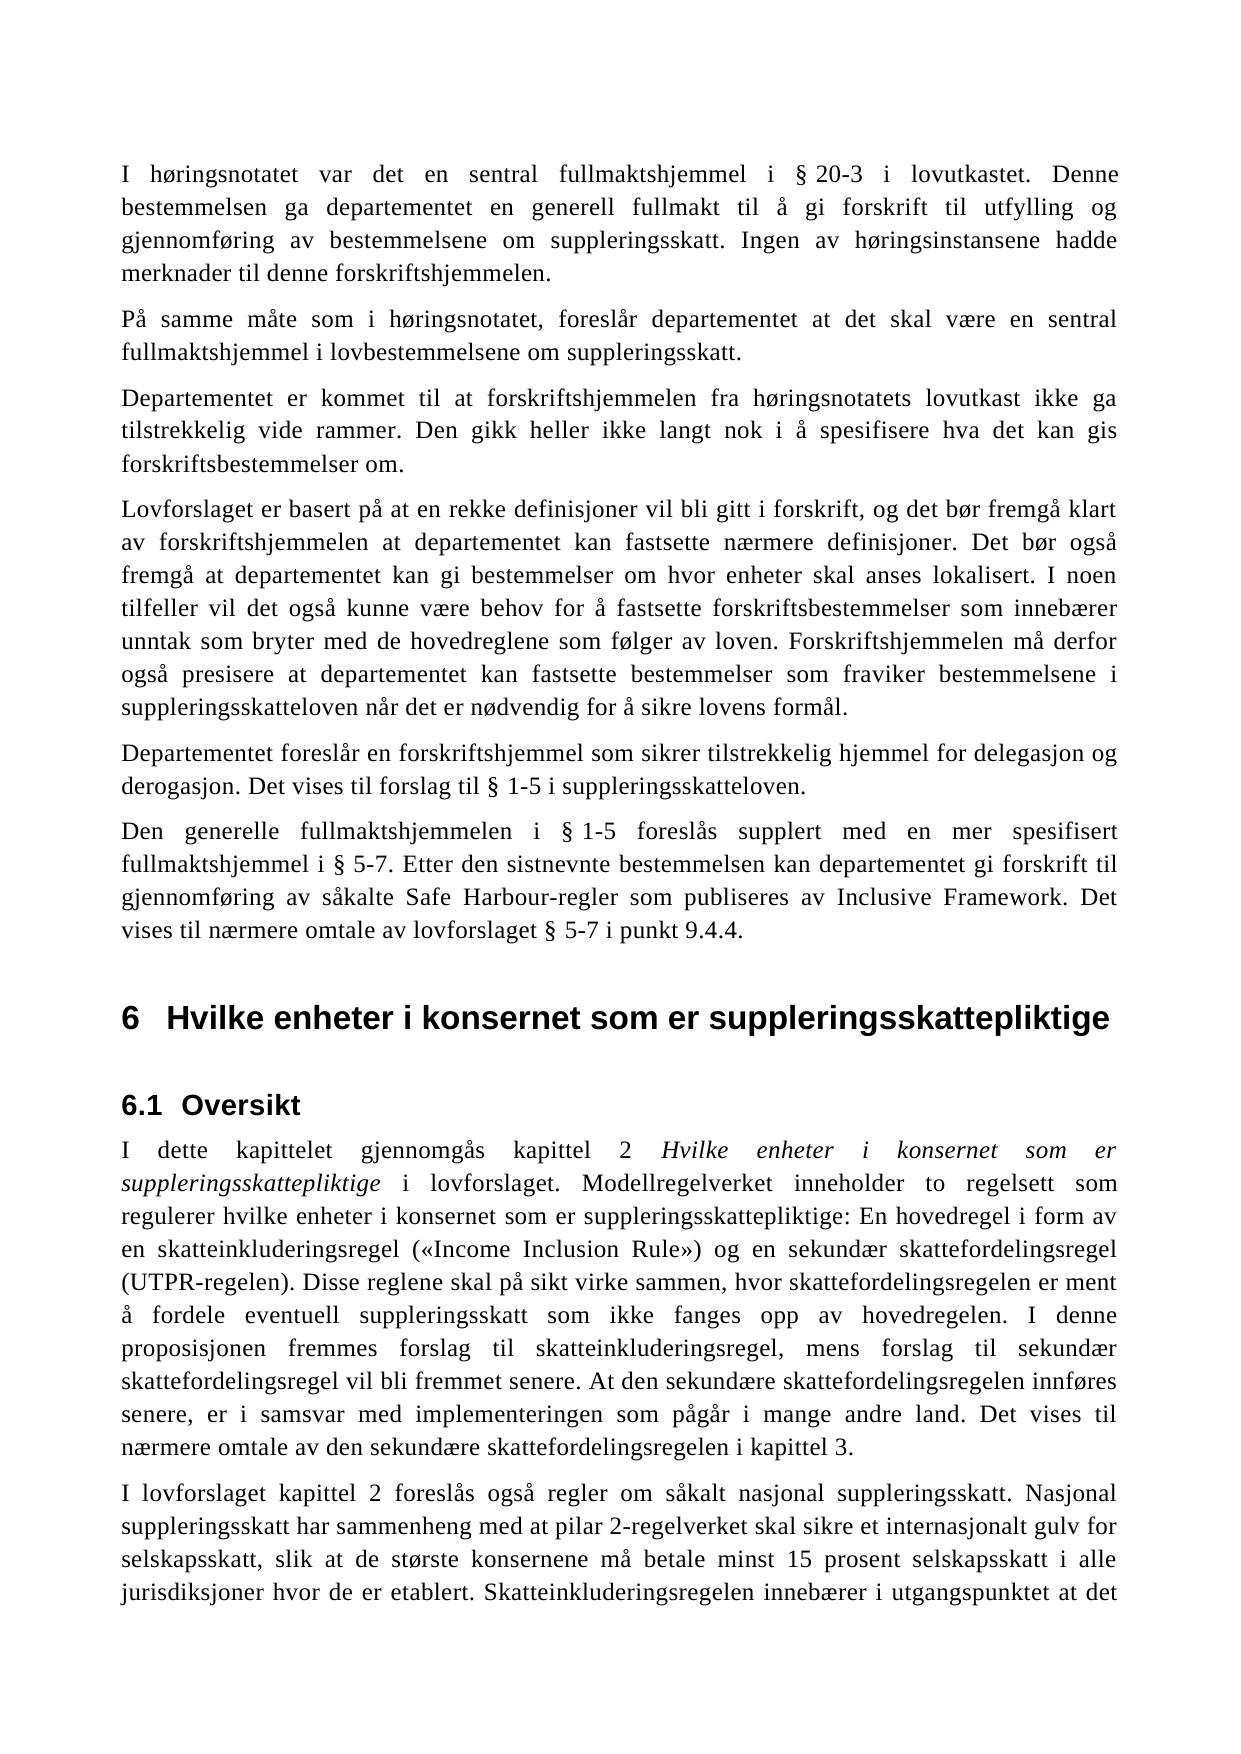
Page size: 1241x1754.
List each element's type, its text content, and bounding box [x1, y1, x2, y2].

text Lovforslaget er basert på at en rekke definisjoner vil bli gitt i forskrift, og det bør fremgå klart av forskriftshjemmelen at departementet kan fastsette nærmere definisjoner. Det bør også fremgå at departementet kan gi bestemmelser om hvor enheter skal anses lokalisert. I noen tilfeller vil det også kunne være behov for å fastsette forskriftsbestemmelser som innebærer unntak som bryter med de hovedreglene som følger av loven. Forskriftshjemmelen må derfor også presisere at departementet kan fastsette bestemmelser som fraviker bestemmelsene i suppleringsskatteloven når det er nødvendig for å sikre lovens formål. [121, 494, 1119, 721]
text Departementet foreslår en forskriftshjemmel som sikrer tilstrekkelig hjemmel for delegasjon og derogasjon. Det vises til forslag til § 1-5 i suppleringsskatteloven. [121, 738, 1119, 799]
text På samme måte som i høringsnotatet, foreslår departementet at det skal være en sentral fullmaktshjemmel i lovbestemmelsene om suppleringsskatt. [121, 304, 1119, 366]
text I høringsnotatet var det en sentral fullmaktshjemmel i § 20-3 i lovutkastet. Denne bestemmelsen ga departementet en generell fullmakt til å gi forskrift til utfylling og gjennomføring av bestemmelsene om suppleringsskatt. Ingen av høringsinstansene hadde merknader til denne forskriftshjemmelen. [121, 159, 1119, 287]
subtitle Oversikt [121, 1088, 1119, 1122]
subtitle Hvilke enheter i konsernet som er suppleringsskattepliktige [121, 998, 1119, 1037]
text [121, 1478, 1119, 1606]
text Den generelle fullmaktshjemmelen i § 1-5 foreslås supplert med en mer spesifisert fullmaktshjemmel i § 5-7. Etter den sistnevnte bestemmelsen kan departementet gi forskrift til gjennomføring av såkalte Safe Harbour-regler som publiseres av Inclusive Framework. Det vises til nærmere omtale av lovforslaget § 5-7 i punkt 9.4.4. [121, 816, 1119, 944]
text Departementet er kommet til at forskriftshjemmelen fra høringsnotatets lovutkast ikke ga tilstrekkelig vide rammer. Den gikk heller ikke langt nok i å spesifisere hva det kan gis forskriftsbestemmelser om. [121, 383, 1119, 477]
text I dette kapittelet gjennomgås kapittel 2 Hvilke enheter i konsernet som er suppleringsskattepliktige i lovforslaget. Modellregelverket inneholder to regelsett som regulerer hvilke enheter i konsernet som er suppleringsskattepliktige: En hovedregel i form av en skatteinkluderingsregel («Income Inclusion Rule») og en sekundær skattefordelingsregel (UTPR-regelen). Disse reglene skal på sikt virke sammen, hvor skattefordelingsregelen er ment å fordele eventuell suppleringsskatt som ikke fanges opp av hovedregelen. I denne proposisjonen fremmes forslag til skatteinkluderingsregel, mens forslag til sekundær skattefordelingsregel vil bli fremmet senere. At den sekundære skattefordelingsregelen innføres senere, er i samsvar med implementeringen som pågår i mange andre land. Det vises til nærmere omtale av den sekundære skattefordelingsregelen i kapittel 3. [121, 1135, 1119, 1461]
